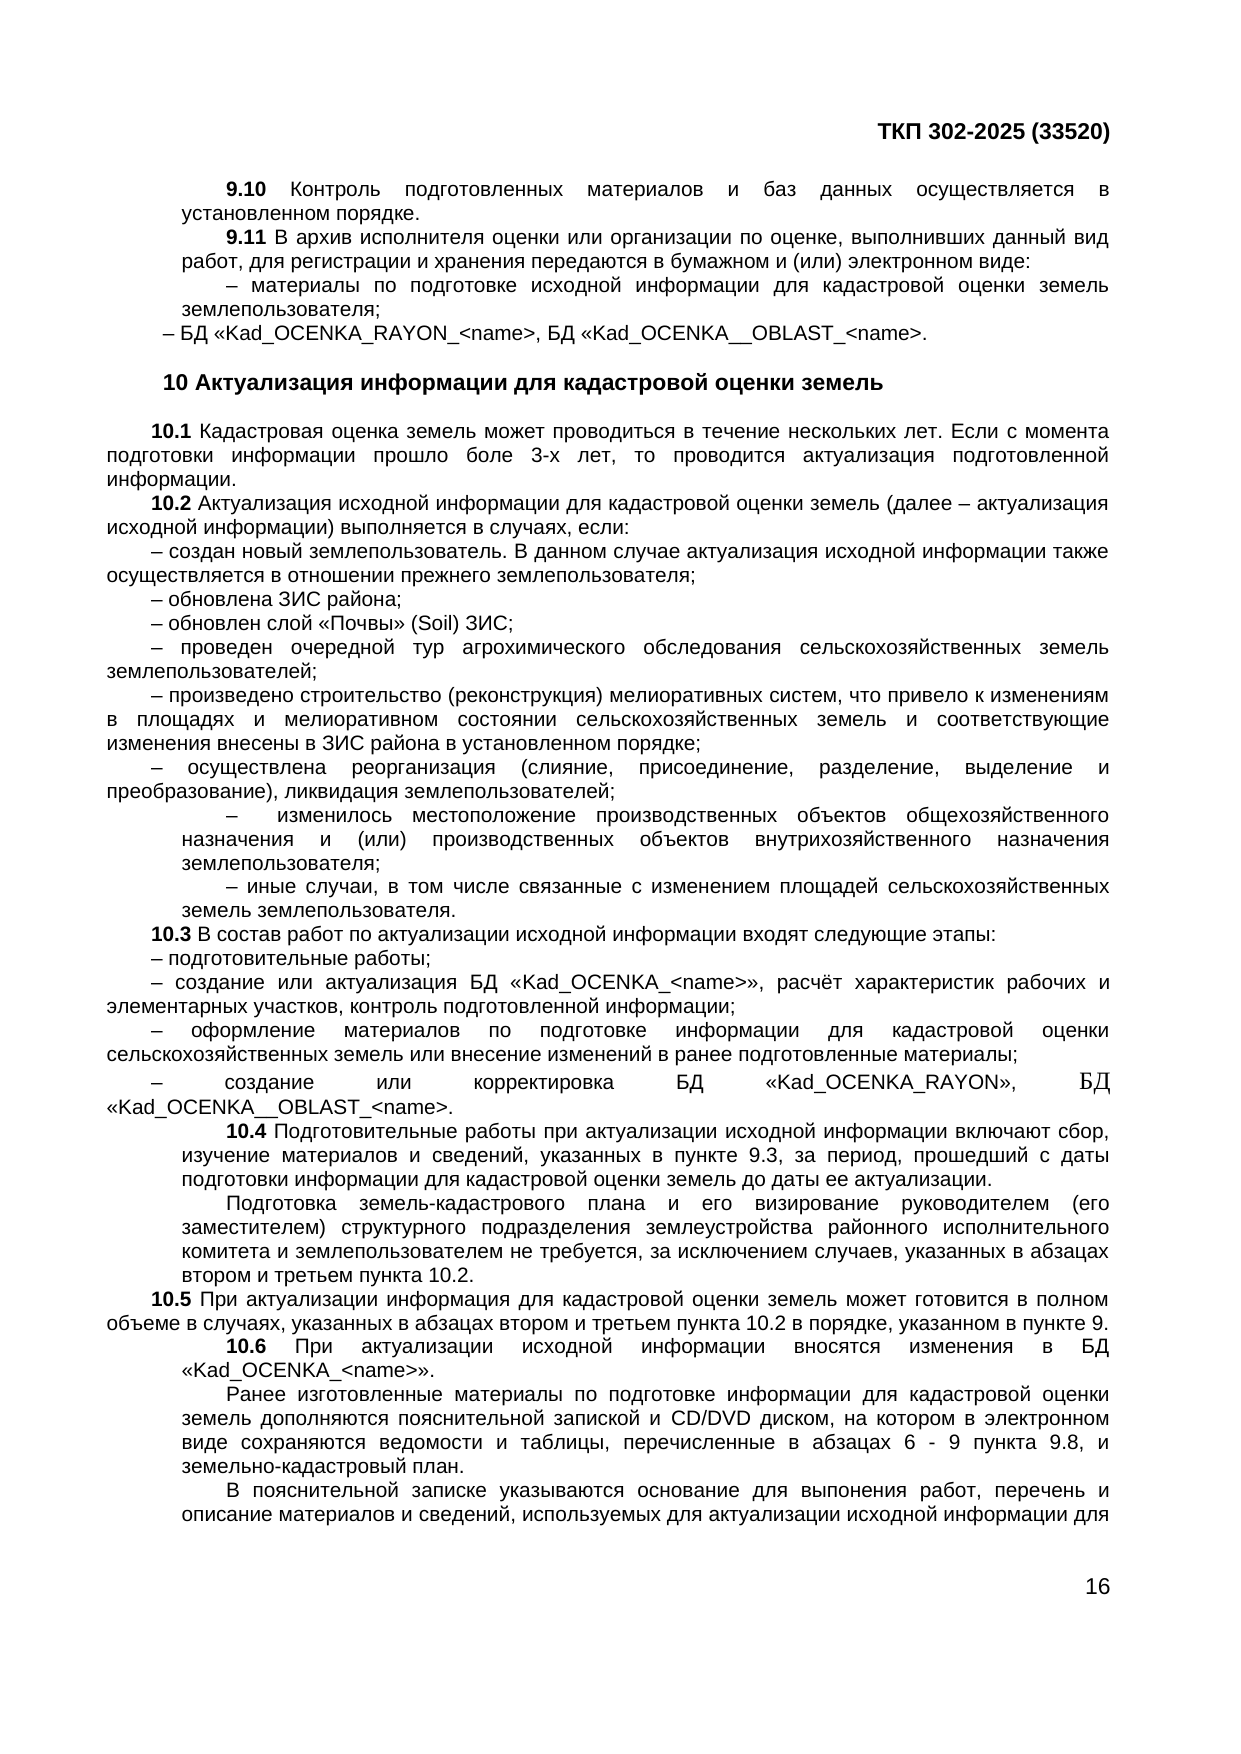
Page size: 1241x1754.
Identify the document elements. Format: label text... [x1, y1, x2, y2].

list – обновлена ЗИС района; [106, 587, 1110, 611]
list – обновлен слой «Почвы» (Soil) ЗИС; [106, 611, 1110, 635]
text 10.6 При актуализации исходной информации вносятся изменения в БД «Kad_OCENKA_<name>». [181, 1334, 1110, 1382]
list – создание или актуализация БД «Kad_OCENKA_<name>», расчёт характеристик рабочих и элементарных участков, контроль подготовленной информации; [106, 970, 1110, 1018]
text 10 Актуализация информации для кадастровой оценки земель [106, 369, 1110, 395]
list 10.1 Кадастровая оценка земель может проводиться в течение нескольких лет. Если с момента подготовки информации прошло боле 3-х лет, то проводится актуализация подготовленной информации. [106, 419, 1110, 491]
text Подготовка земель-кадастрового плана и его визирование руководителем (его заместителем) структурного подразделения землеустройства районного исполнительного комитета и землепользователем не требуется, за исключением случаев, указанных в абзацах втором и третьем пункта 10.2. [181, 1191, 1110, 1286]
text – иные случаи, в том числе связанные с изменением площадей сельскохозяйственных земель землепользователя. [181, 874, 1110, 922]
list – проведен очередной тур агрохимического обследования сельскохозяйственных земель землепользователей; [106, 635, 1110, 683]
list – осуществлена реорганизация (слияние, присоединение, разделение, выделение и преобразование), ликвидация землепользователей; [106, 754, 1110, 802]
text Ранее изготовленные материалы по подготовке информации для кадастровой оценки земель дополняются пояснительной запиской и CD/DVD диском, на котором в электронном виде сохраняются ведомости и таблицы, перечисленные в абзацах 6 - 9 пункта 9.8, и земельно-кадастровый план. [181, 1382, 1110, 1478]
list 10.5 При актуализации информация для кадастровой оценки земель может готовится в полном объеме в случаях, указанных в абзацах втором и третьем пункта 10.2 в порядке, указанном в пункте 9. [106, 1286, 1110, 1334]
list – подготовительные работы; [106, 946, 1110, 970]
text 9.10 Контроль подготовленных материалов и баз данных осуществляется в установленном порядке. [181, 177, 1110, 225]
list – произведено строительство (реконструкция) мелиоративных систем, что привело к изменениям в площадях и мелиоративном состоянии сельскохозяйственных земель и соответствующие изменения внесены в ЗИС района в установленном порядке; [106, 683, 1110, 754]
text – БД «Kad_OCENKA_RAYON_<name>, БД «Kad_OCENKA__OBLAST_<name>. [106, 321, 1110, 345]
text – материалы по подготовке исходной информации для кадастровой оценки земель землепользователя; [181, 273, 1110, 321]
text – изменилось местоположение производственных объектов общехозяйственного назначения и (или) производственных объектов внутрихозяйственного назначения землепользователя; [181, 802, 1110, 874]
list – создание или корректировка БД «Kad_OCENKA_RAYON», БД «Kad_OCENKA__OBLAST_<name>. [106, 1066, 1110, 1119]
text 10.4 Подготовительные работы при актуализации исходной информации включают сбор, изучение материалов и сведений, указанных в пункте 9.3, за период, прошедший с даты подготовки информации для кадастровой оценки земель до даты ее актуализации. [181, 1119, 1110, 1191]
text 9.11 В архив исполнителя оценки или организации по оценке, выполнивших данный вид работ, для регистрации и хранения передаются в бумажном и (или) электронном виде: [181, 225, 1110, 273]
list – создан новый землепользователь. В данном случае актуализация исходной информации также осуществляется в отношении прежнего землепользователя; [106, 539, 1110, 587]
list – оформление материалов по подготовке информации для кадастровой оценки сельскохозяйственных земель или внесение изменений в ранее подготовленные материалы; [106, 1018, 1110, 1066]
list 10.2 Актуализация исходной информации для кадастровой оценки земель (далее – актуализация исходной информации) выполняется в случаях, если: [106, 491, 1110, 539]
list 10.3 В состав работ по актуализации исходной информации входят следующие этапы: [106, 922, 1110, 946]
